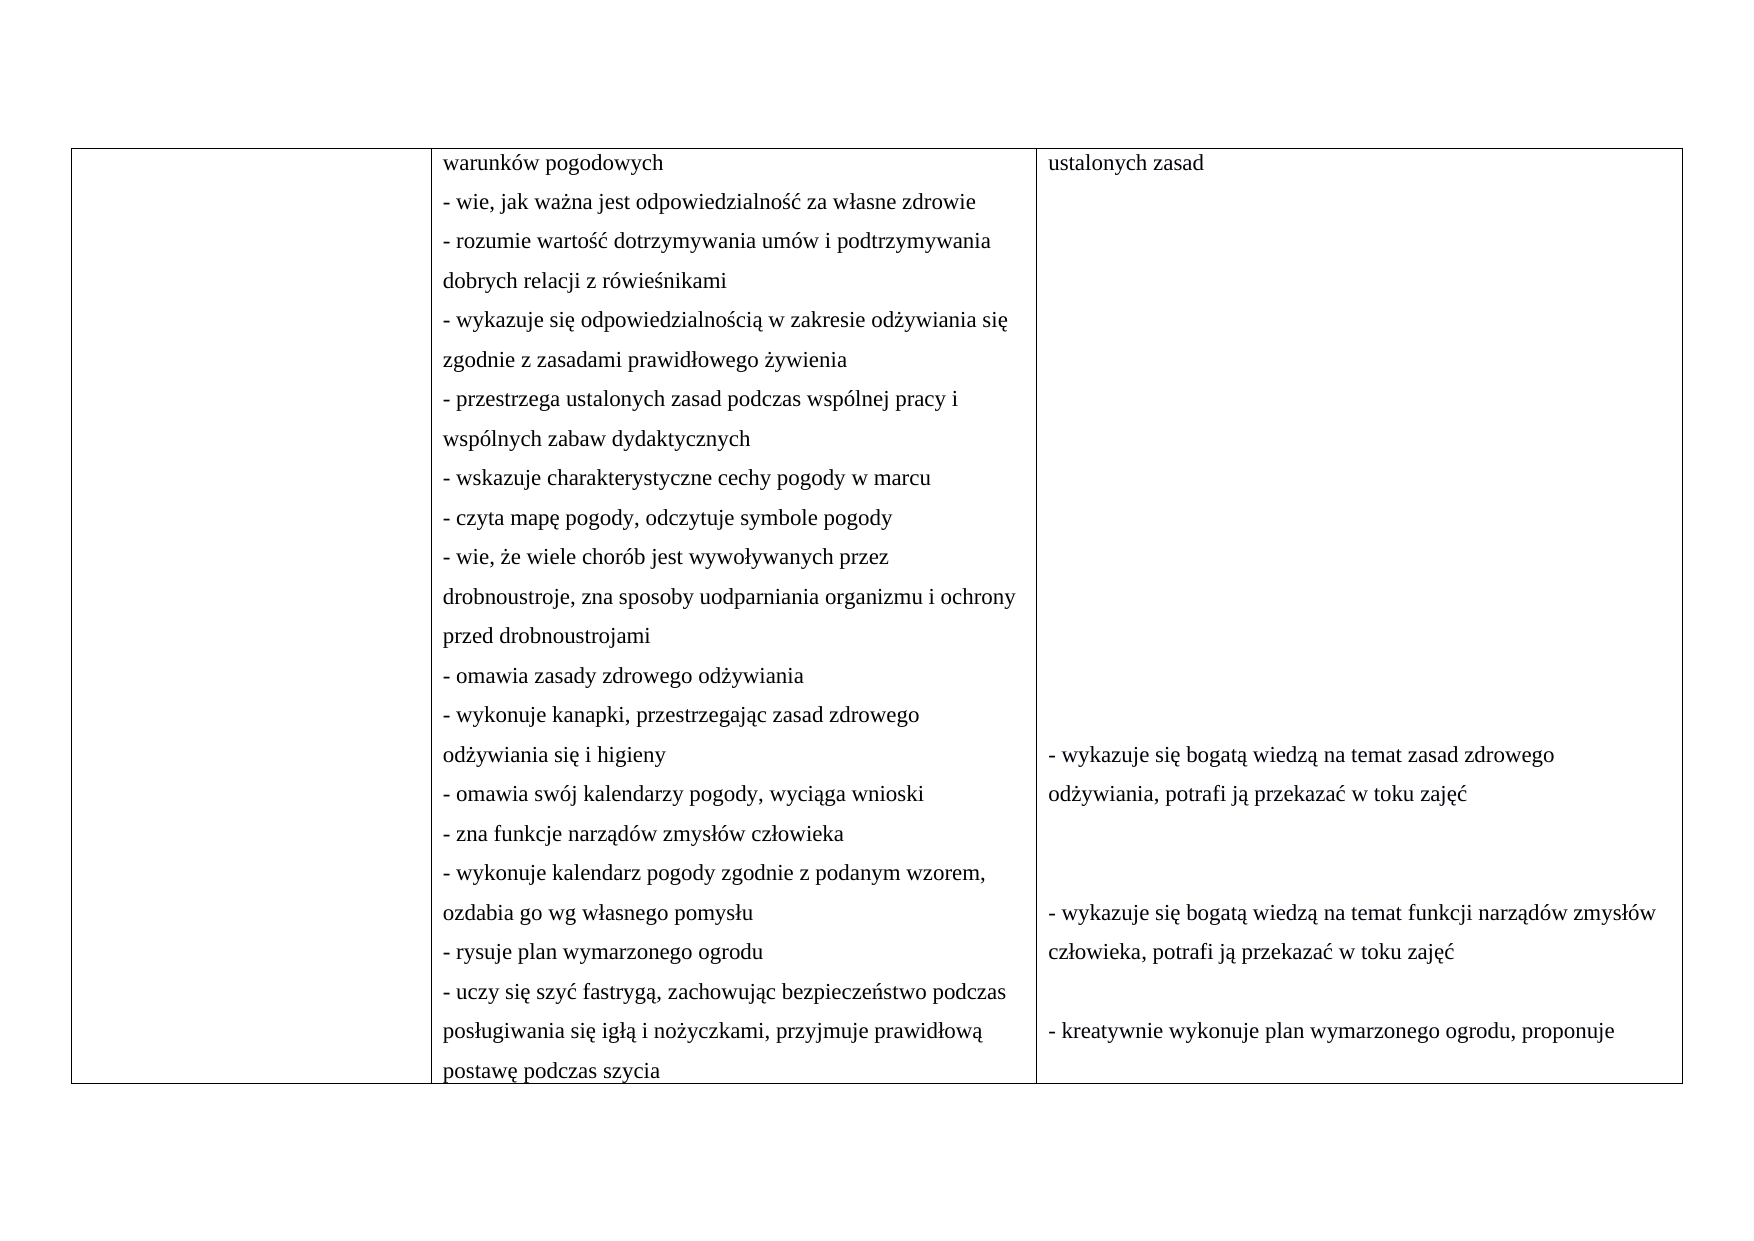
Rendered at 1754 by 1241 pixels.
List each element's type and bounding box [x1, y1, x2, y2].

table_cell [72, 149, 431, 1083]
table_cell [432, 149, 1036, 1083]
table_cell [1037, 149, 1682, 1083]
